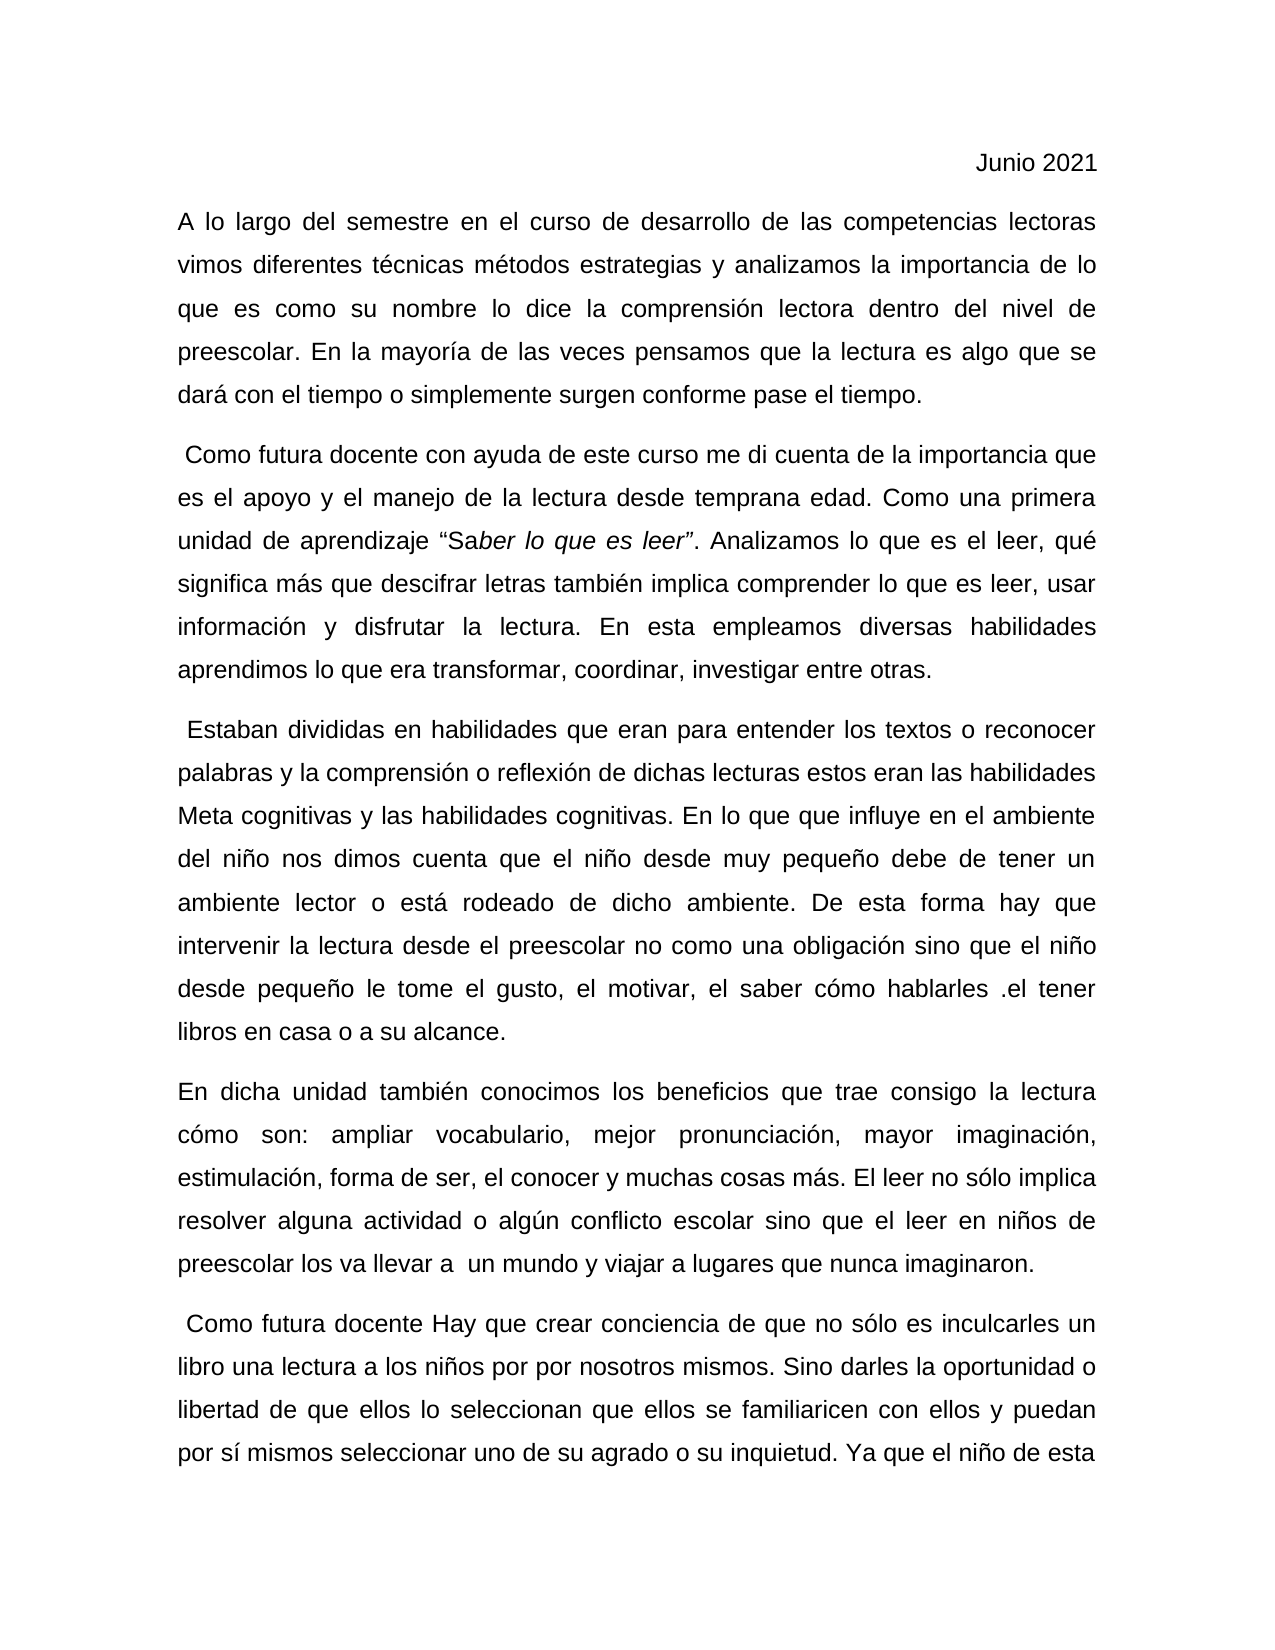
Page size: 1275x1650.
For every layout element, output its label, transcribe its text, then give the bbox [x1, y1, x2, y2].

text A lo largo del semestre en el curso de desarrollo de las competencias lectoras vimos diferentes técnicas métodos estrategias y analizamos la importancia de lo que es como su nombre lo dice la comprensión lectora dentro del nivel de preescolar. En la mayoría de las veces pensamos que la lectura es algo que se dará con el tiempo o simplemente surgen conforme pase el tiempo. [177, 207, 1098, 409]
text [177, 1309, 1098, 1467]
text Estaban divididas en habilidades que eran para entender los textos o reconocer palabras y la comprensión o reflexión de dichas lecturas estos eran las habilidades Meta cognitivas y las habilidades cognitivas. En lo que que influye en el ambiente del niño nos dimos cuenta que el niño desde muy pequeño debe de tener un ambiente lector o está rodeado de dicho ambiente. De esta forma hay que intervenir la lectura desde el preescolar no como una obligación sino que el niño desde pequeño le tome el gusto, el motivar, el saber cómo hablarles .el tener libros en casa o a su alcance. [177, 715, 1098, 1046]
text En dicha unidad también conocimos los beneficios que trae consigo la lectura cómo son: ampliar vocabulario, mejor pronunciación, mayor imaginación, estimulación, forma de ser, el conocer y muchas cosas más. El leer no sólo implica resolver alguna actividad o algún conflicto escolar sino que el leer en niños de preescolar los va llevar a un mundo y viajar a lugares que nunca imaginaron. [177, 1077, 1098, 1278]
text Junio 2021 [177, 148, 1098, 176]
text Como futura docente con ayuda de este curso me di cuenta de la importancia que es el apoyo y el manejo de la lectura desde temprana edad. Como una primera unidad de aprendizaje “Saber lo que es leer”. Analizamos lo que es el leer, qué significa más que descifrar letras también implica comprender lo que es leer, usar información y disfrutar la lectura. En esta empleamos diversas habilidades aprendimos lo que era transformar, coordinar, investigar entre otras. [177, 440, 1098, 684]
